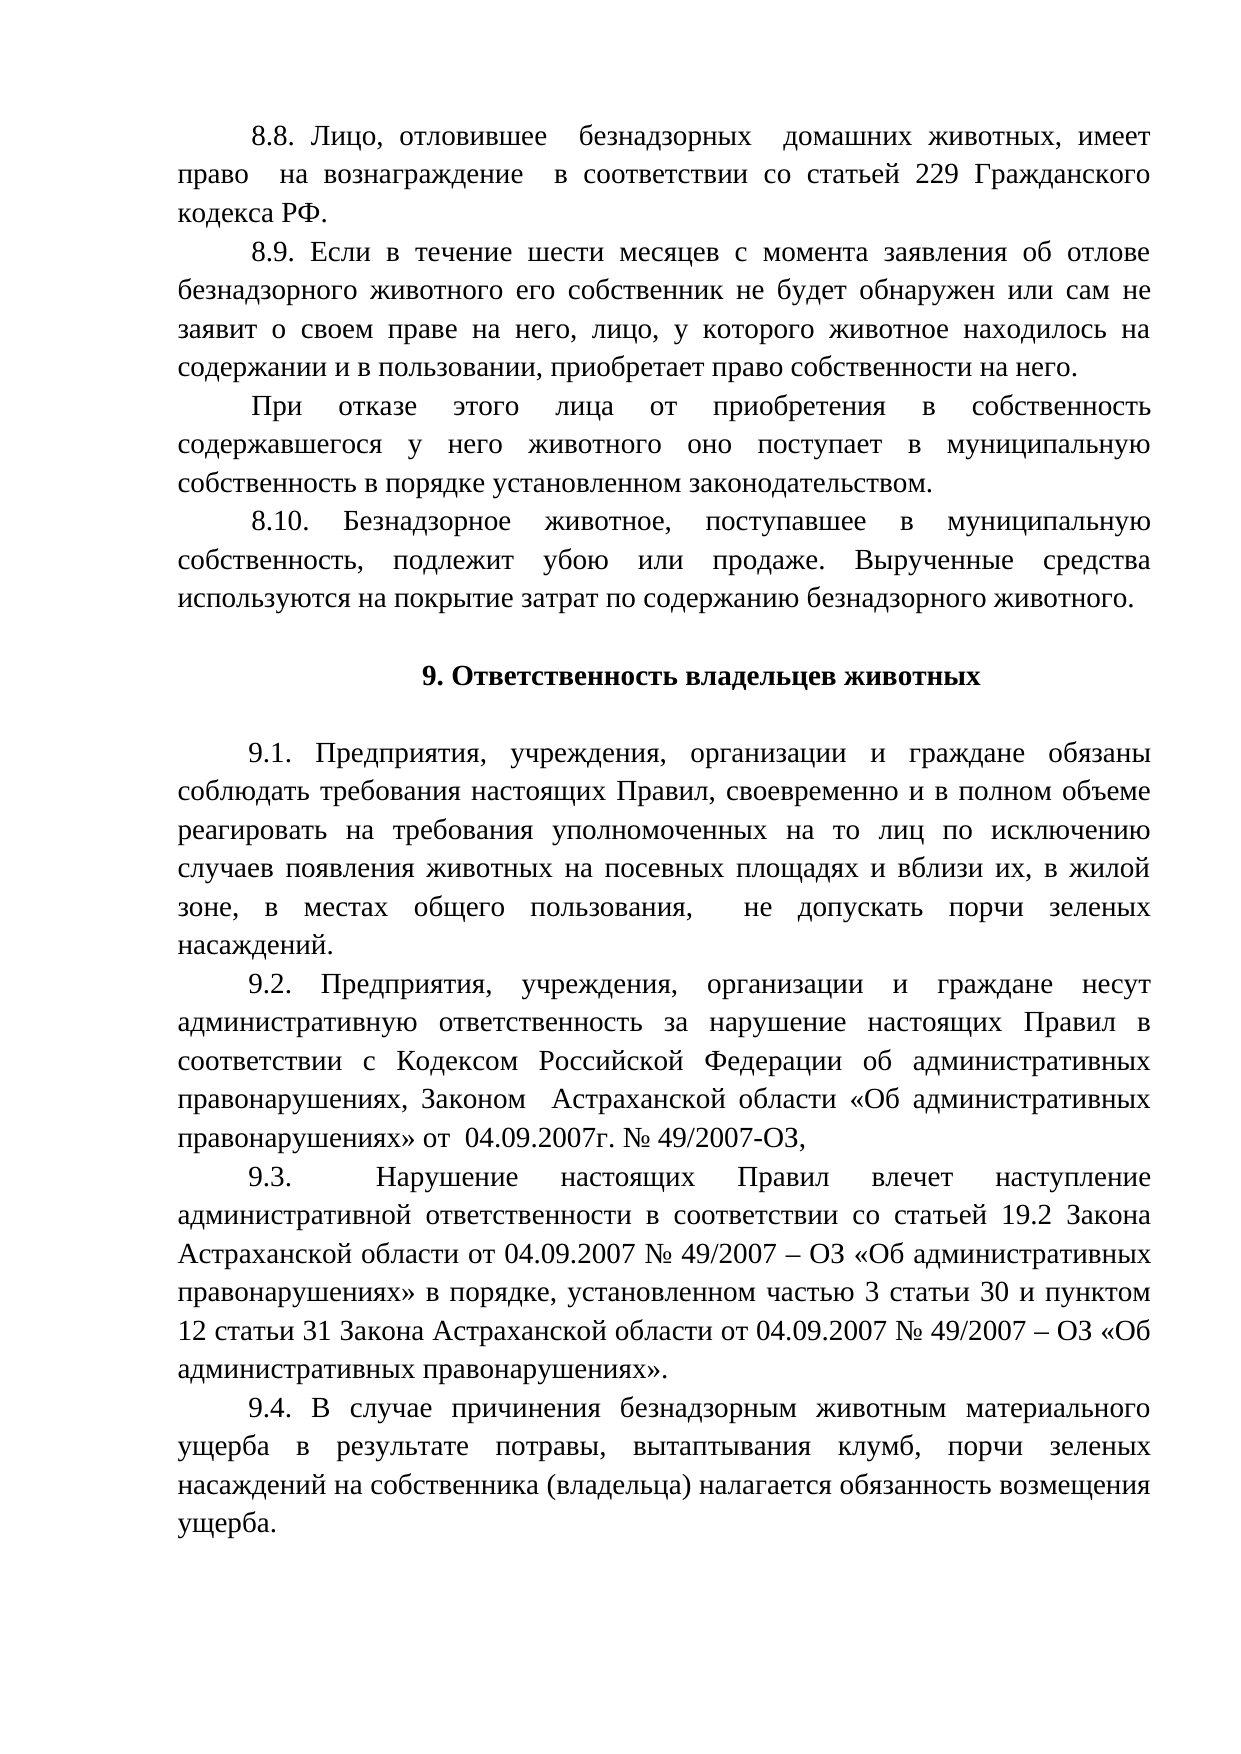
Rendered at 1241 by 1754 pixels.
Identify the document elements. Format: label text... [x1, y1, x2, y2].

text 9.1. Предприятия, учреждения, организации и граждане обязаны соблюдать требования настоящих Правил, своевременно и в полном объеме реагировать на требования уполномоченных на то лиц по исключению случаев появления животных на посевных площадях и вблизи их, в жилой зоне, в местах общего пользования, не допускать порчи зеленых насаждений. [177, 735, 1152, 961]
text 8.10. Безнадзорное животное, поступавшее в муниципальную собственность, подлежит убою или продаже. Вырученные средства используются на покрытие затрат по содержанию безнадзорного животного. [177, 503, 1152, 614]
text 8.8. Лицо, отловившее безнадзорных домашних животных, имеет право на вознаграждение в соответствии со статьей 229 Гражданского кодекса РФ. [177, 118, 1152, 229]
text 9.3. Нарушение настоящих Правил влечет наступление административной ответственности в соответствии со статьей 19.2 Закона Астраханской области от 04.09.2007 № 49/2007 – ОЗ «Об административных правонарушениях» в порядке, установленном частью 3 статьи 30 и пунктом 12 статьи 31 Закона Астраханской области от 04.09.2007 № 49/2007 – ОЗ «Об административных правонарушениях». [177, 1159, 1152, 1385]
text 8.9. Если в течение шести месяцев с момента заявления об отлове безнадзорного животного его собственник не будет обнаружен или сам не заявит о своем праве на него, лицо, у которого животное находилось на содержании и в пользовании, приобретает право собственности на него. [177, 234, 1152, 383]
text 9. Ответственность владельцев животных [177, 658, 1152, 691]
text 9.4. В случае причинения безнадзорным животным материального ущерба в результате потравы, вытаптывания клумб, порчи зеленых насаждений на собственника (владельца) налагается обязанность возмещения ущерба. [177, 1390, 1152, 1539]
text 9.2. Предприятия, учреждения, организации и граждане несут административную ответственность за нарушение настоящих Правил в соответствии с Кодексом Российской Федерации об административных правонарушениях, Законом Астраханской области «Об административных правонарушениях» от 04.09.2007г. № 49/2007-ОЗ, [177, 966, 1152, 1154]
text При отказе этого лица от приобретения в собственность содержавшегося у него животного оно поступает в муниципальную собственность в порядке установленном законодательством. [177, 388, 1152, 498]
